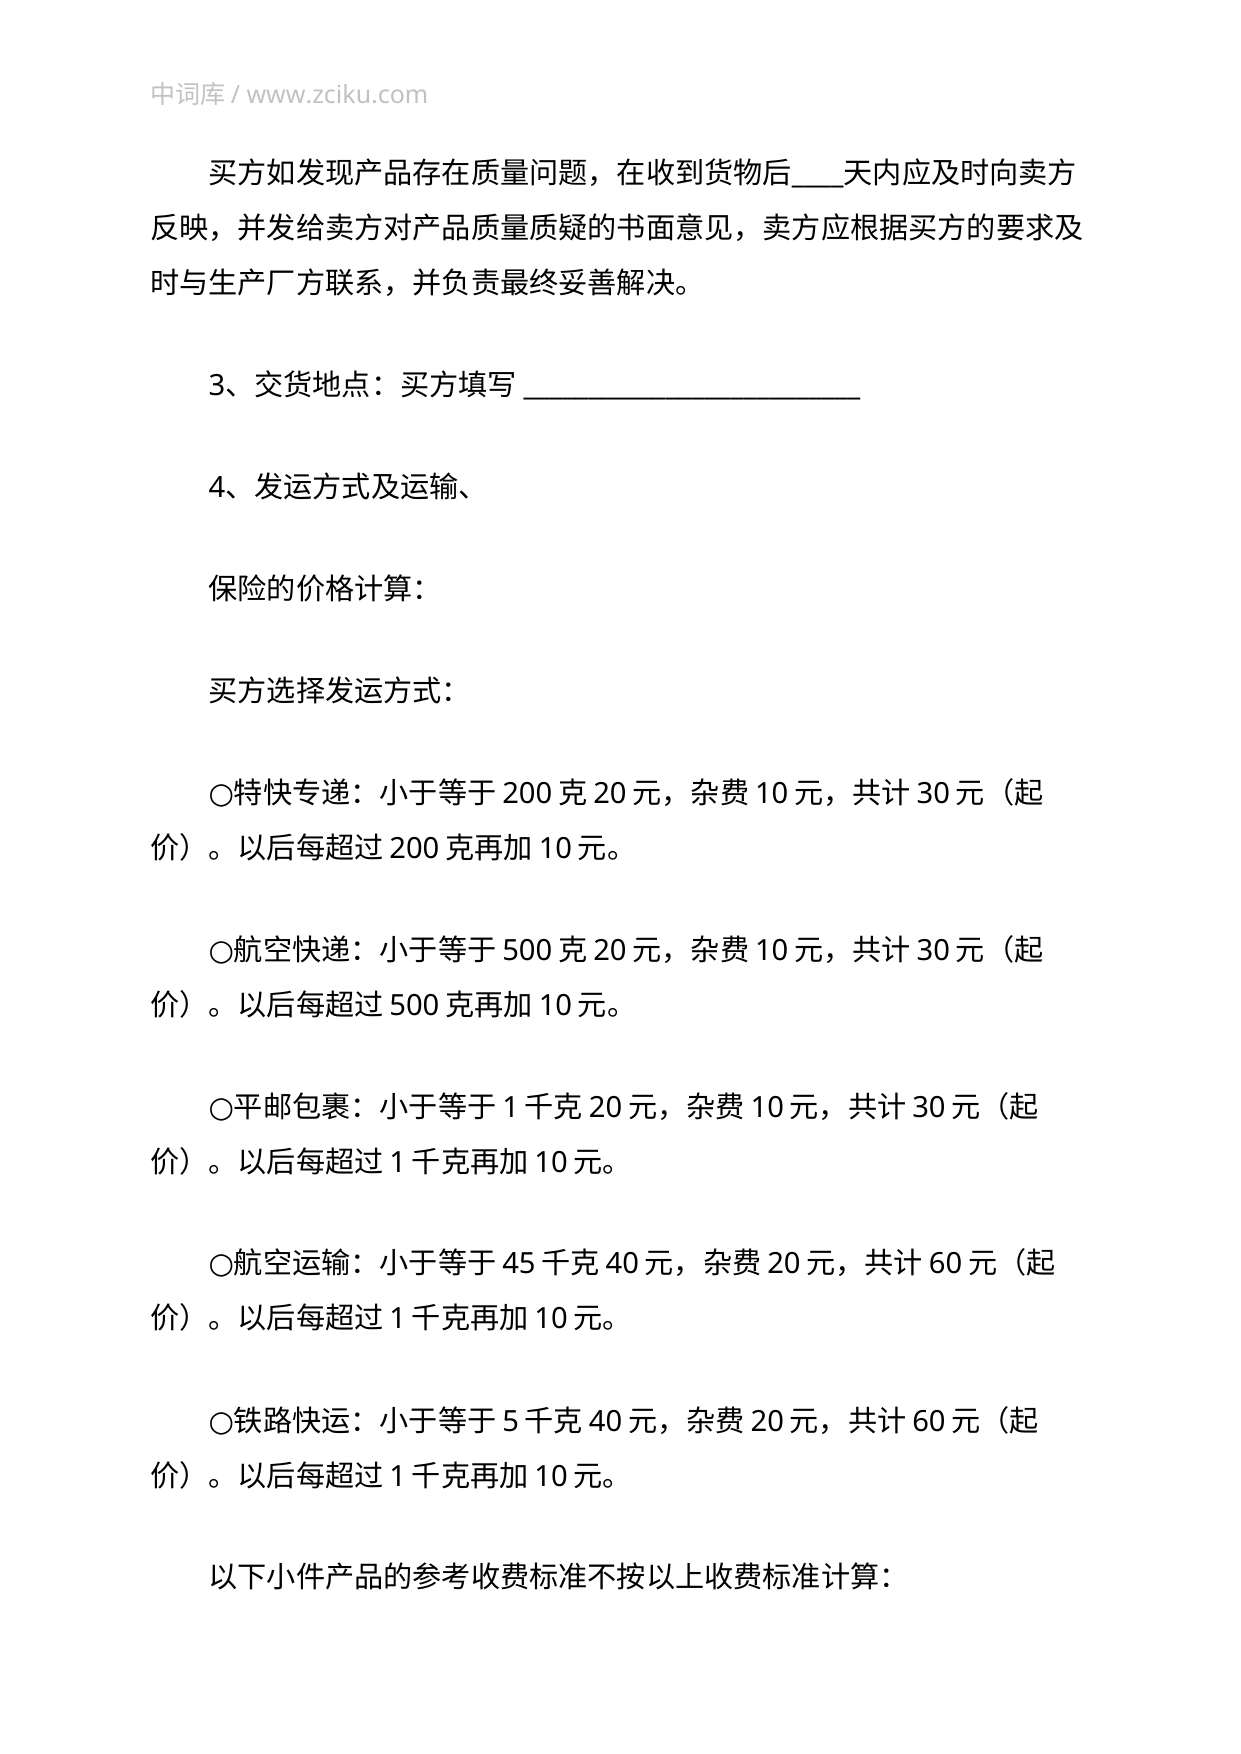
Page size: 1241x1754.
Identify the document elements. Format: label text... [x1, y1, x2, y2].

text 以下小件产品的参考收费标准不按以上收费标准计算： [150, 1554, 1090, 1596]
text 买方如发现产品存在质量问题，在收到货物后____天内应及时向卖方反映，并发给卖方对产品质量质疑的书面意见，卖方应根据买方的要求及时与生产厂方联系，并负责最终妥善解决。 [150, 150, 1090, 302]
text ○航空快递：小于等于500克20元，杂费10元，共计30元（起价）。以后每超过500克再加10元。 [150, 926, 1090, 1023]
text ○特快专递：小于等于200克20元，杂费10元，共计30元（起价）。以后每超过200克再加10元。 [150, 769, 1090, 867]
text ○平邮包裹：小于等于1千克20元，杂费10元，共计30元（起价）。以后每超过1千克再加10元。 [150, 1083, 1090, 1181]
text 保险的价格计算： [150, 566, 1090, 608]
text ○航空运输：小于等于45千克40元，杂费20元，共计60元（起价）。以后每超过1千克再加10元。 [150, 1240, 1090, 1337]
text 4、发运方式及运输、 [150, 464, 1090, 506]
text 3、交货地点：买方填写 __________________________ [150, 362, 1090, 404]
text 买方选择发运方式： [150, 667, 1090, 710]
text ○铁路快运：小于等于5千克40元，杂费20元，共计60元（起价）。以后每超过1千克再加10元。 [150, 1397, 1090, 1494]
